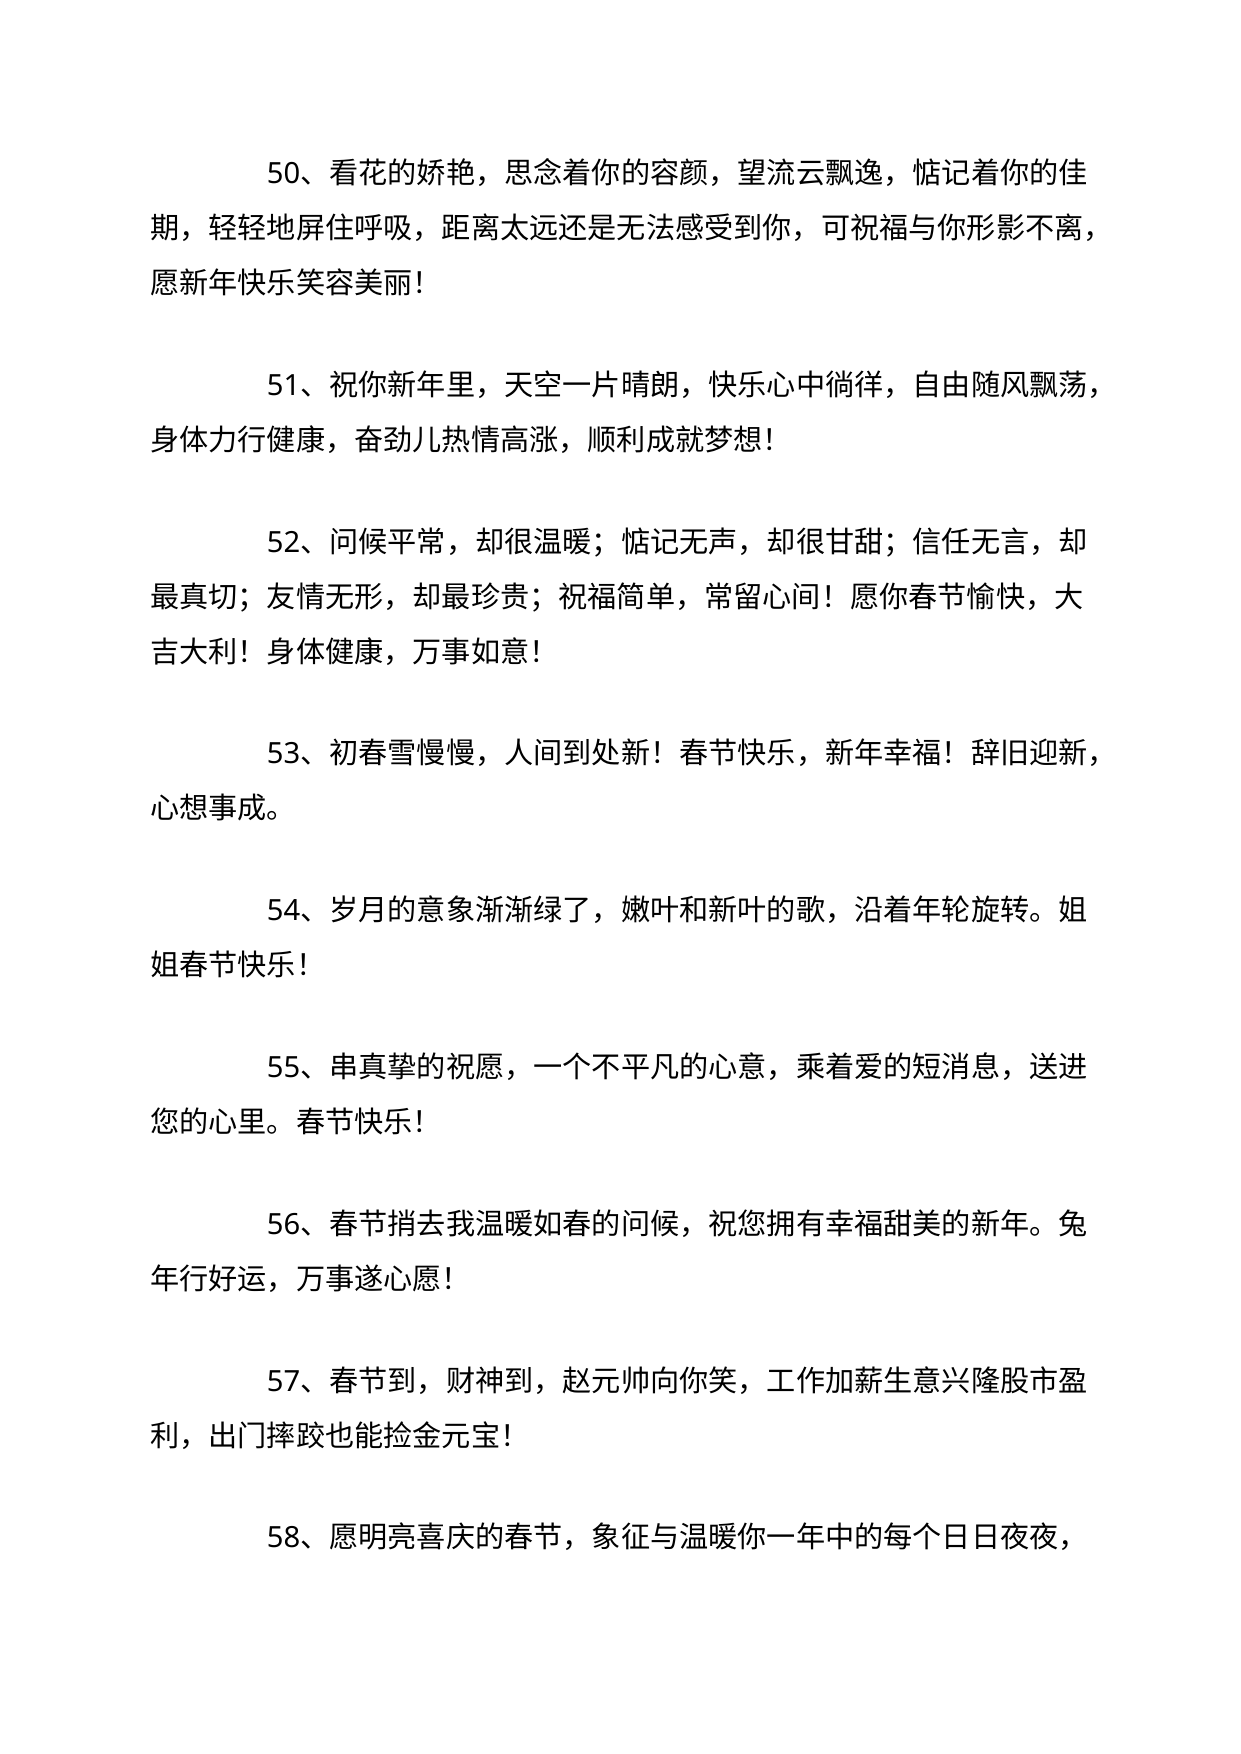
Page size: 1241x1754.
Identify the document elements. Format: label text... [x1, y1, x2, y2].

text 51、祝你新年里，天空一片晴朗，快乐心中徜徉，自由随风飘荡，身体力行健康，奋劲儿热情高涨，顺利成就梦想！ [150, 362, 1090, 459]
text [150, 1514, 1090, 1556]
text 50、看花的娇艳，思念着你的容颜，望流云飘逸，惦记着你的佳期，轻轻地屏住呼吸，距离太远还是无法感受到你，可祝福与你形影不离，愿新年快乐笑容美丽！ [150, 150, 1090, 302]
text 54、岁月的意象渐渐绿了，嫩叶和新叶的歌，沿着年轮旋转。姐姐春节快乐！ [150, 887, 1090, 984]
text 56、春节捎去我温暖如春的问候，祝您拥有幸福甜美的新年。兔年行好运，万事遂心愿！ [150, 1200, 1090, 1298]
text 52、问候平常，却很温暖；惦记无声，却很甘甜；信任无言，却最真切；友情无形，却最珍贵；祝福简单，常留心间！愿你春节愉快，大吉大利！身体健康，万事如意！ [150, 518, 1090, 671]
text 57、春节到，财神到，赵元帅向你笑，工作加薪生意兴隆股市盈利，出门摔跤也能捡金元宝！ [150, 1357, 1090, 1454]
text 53、初春雪慢慢，人间到处新！春节快乐，新年幸福！辞旧迎新，心想事成。 [150, 730, 1090, 827]
text 55、串真挚的祝愿，一个不平凡的心意，乘着爱的短消息，送进您的心里。春节快乐！ [150, 1044, 1090, 1141]
